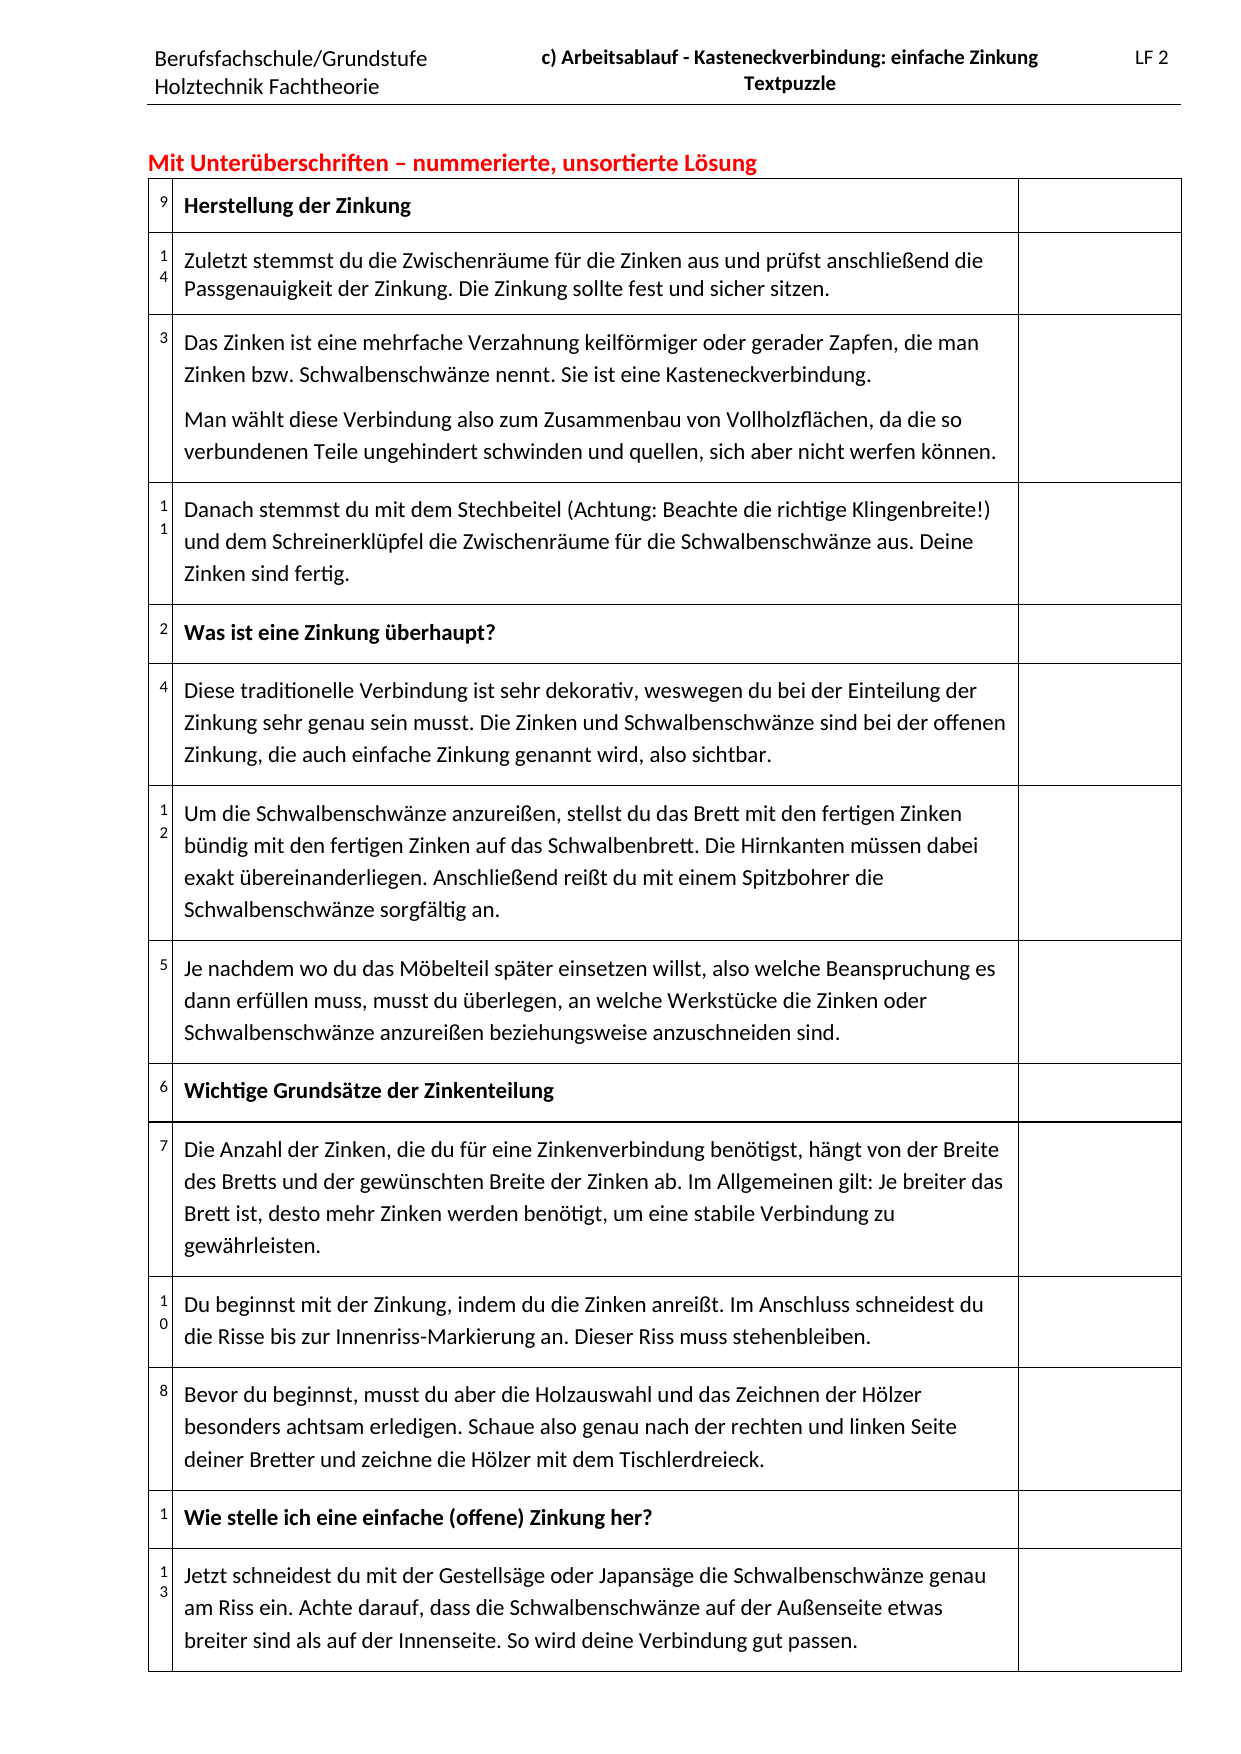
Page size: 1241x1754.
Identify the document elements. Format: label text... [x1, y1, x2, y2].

table_cell 10 [149, 1277, 172, 1367]
table_cell 14 [149, 233, 172, 314]
table_cell Jetzt schneidest du mit der Gestellsäge oder Japansäge die Schwalbenschwänze genau am Riss ein. Achte darauf, dass die Schwalbenschwänze auf der Außenseite etwas breiter sind als auf der Innenseite. So wird deine Verbindung gut passen. [173, 1549, 1018, 1671]
table_header 9 [149, 179, 172, 232]
table_cell [1019, 1064, 1181, 1121]
table_cell [1019, 941, 1181, 1063]
table_cell [1019, 605, 1181, 663]
table_cell 11 [149, 483, 172, 604]
table_cell 12 [149, 786, 172, 940]
table_cell Bevor du beginnst, musst du aber die Holzauswahl und das Zeichnen der Hölzer besonders achtsam erledigen. Schaue also genau nach der rechten und linken Seite deiner Bretter und zeichne die Hölzer mit dem Tischlerdreieck. [173, 1368, 1018, 1489]
table_cell 8 [149, 1368, 172, 1489]
table_cell Das Zinken ist eine mehrfache Verzahnung keilförmiger oder gerader Zapfen, die man Zinken bzw. Schwalbenschwänze nennt. Sie ist eine Kasteneckverbindung. Man wählt diese Verbindung also zum Zusammenbau von Vollholzflächen, da die so verbundenen Teile ungehindert schwinden und quellen, sich aber nicht werfen können. [173, 315, 1018, 482]
table_cell 5 [149, 941, 172, 1063]
text Mit Unterüberschriften – nummerierte, unsortierte Lösung [148, 148, 1093, 178]
table_cell Du beginnst mit der Zinkung, indem du die Zinken anreißt. Im Anschluss schneidest du die Risse bis zur Innenriss-Markierung an. Dieser Riss muss stehenbleiben. [173, 1277, 1018, 1367]
table_cell Wie stelle ich eine einfache (offene) Zinkung her? [173, 1491, 1018, 1548]
table_cell [1019, 1368, 1181, 1489]
table_cell [1019, 664, 1181, 785]
table_cell Danach stemmst du mit dem Stechbeitel (Achtung: Beachte die richtige Klingenbreite!) und dem Schreinerklüpfel die Zwischenräume für die Schwalbenschwänze aus. Deine Zinken sind fertig. [173, 483, 1018, 604]
table_cell 2 [149, 605, 172, 663]
table_cell 1 [149, 1491, 172, 1548]
table_header Herstellung der Zinkung [173, 179, 1018, 232]
table_cell Zuletzt stemmst du die Zwischenräume für die Zinken aus und prüfst anschließend die Passgenauigkeit der Zinkung. Die Zinkung sollte fest und sicher sitzen. [173, 233, 1018, 314]
table_cell 7 [149, 1123, 172, 1276]
table_cell [1019, 233, 1181, 314]
table_cell [1019, 1491, 1181, 1548]
table_cell 13 [149, 1549, 172, 1671]
table_cell Je nachdem wo du das Möbelteil später einsetzen willst, also welche Beanspruchung es dann erfüllen muss, musst du überlegen, an welche Werkstücke die Zinken oder Schwalbenschwänze anzureißen beziehungsweise anzuschneiden sind. [173, 941, 1018, 1063]
table_cell 4 [149, 664, 172, 785]
table_cell Um die Schwalbenschwänze anzureißen, stellst du das Brett mit den fertigen Zinken bündig mit den fertigen Zinken auf das Schwalbenbrett. Die Hirnkanten müssen dabei exakt übereinanderliegen. Anschließend reißt du mit einem Spitzbohrer die Schwalbenschwänze sorgfältig an. [173, 786, 1018, 940]
table_cell Was ist eine Zinkung überhaupt? [173, 605, 1018, 663]
table_cell Diese traditionelle Verbindung ist sehr dekorativ, weswegen du bei der Einteilung der Zinkung sehr genau sein musst. Die Zinken und Schwalbenschwänze sind bei der offenen Zinkung, die auch einfache Zinkung genannt wird, also sichtbar. [173, 664, 1018, 785]
table_cell [1019, 315, 1181, 482]
table_cell 3 [149, 315, 172, 482]
table_cell Die Anzahl der Zinken, die du für eine Zinkenverbindung benötigst, hängt von der Breite des Bretts und der gewünschten Breite der Zinken ab. Im Allgemeinen gilt: Je breiter das Brett ist, desto mehr Zinken werden benötigt, um eine stabile Verbindung zu gewährleisten. [173, 1123, 1018, 1276]
table_cell [1019, 1549, 1181, 1671]
table_cell 6 [149, 1064, 172, 1121]
table_header [1019, 179, 1181, 232]
table_cell [1019, 786, 1181, 940]
table_cell [1019, 483, 1181, 604]
table_cell [1019, 1277, 1181, 1367]
table_cell Wichtige Grundsätze der Zinkenteilung [173, 1064, 1018, 1121]
table_cell [1019, 1123, 1181, 1276]
